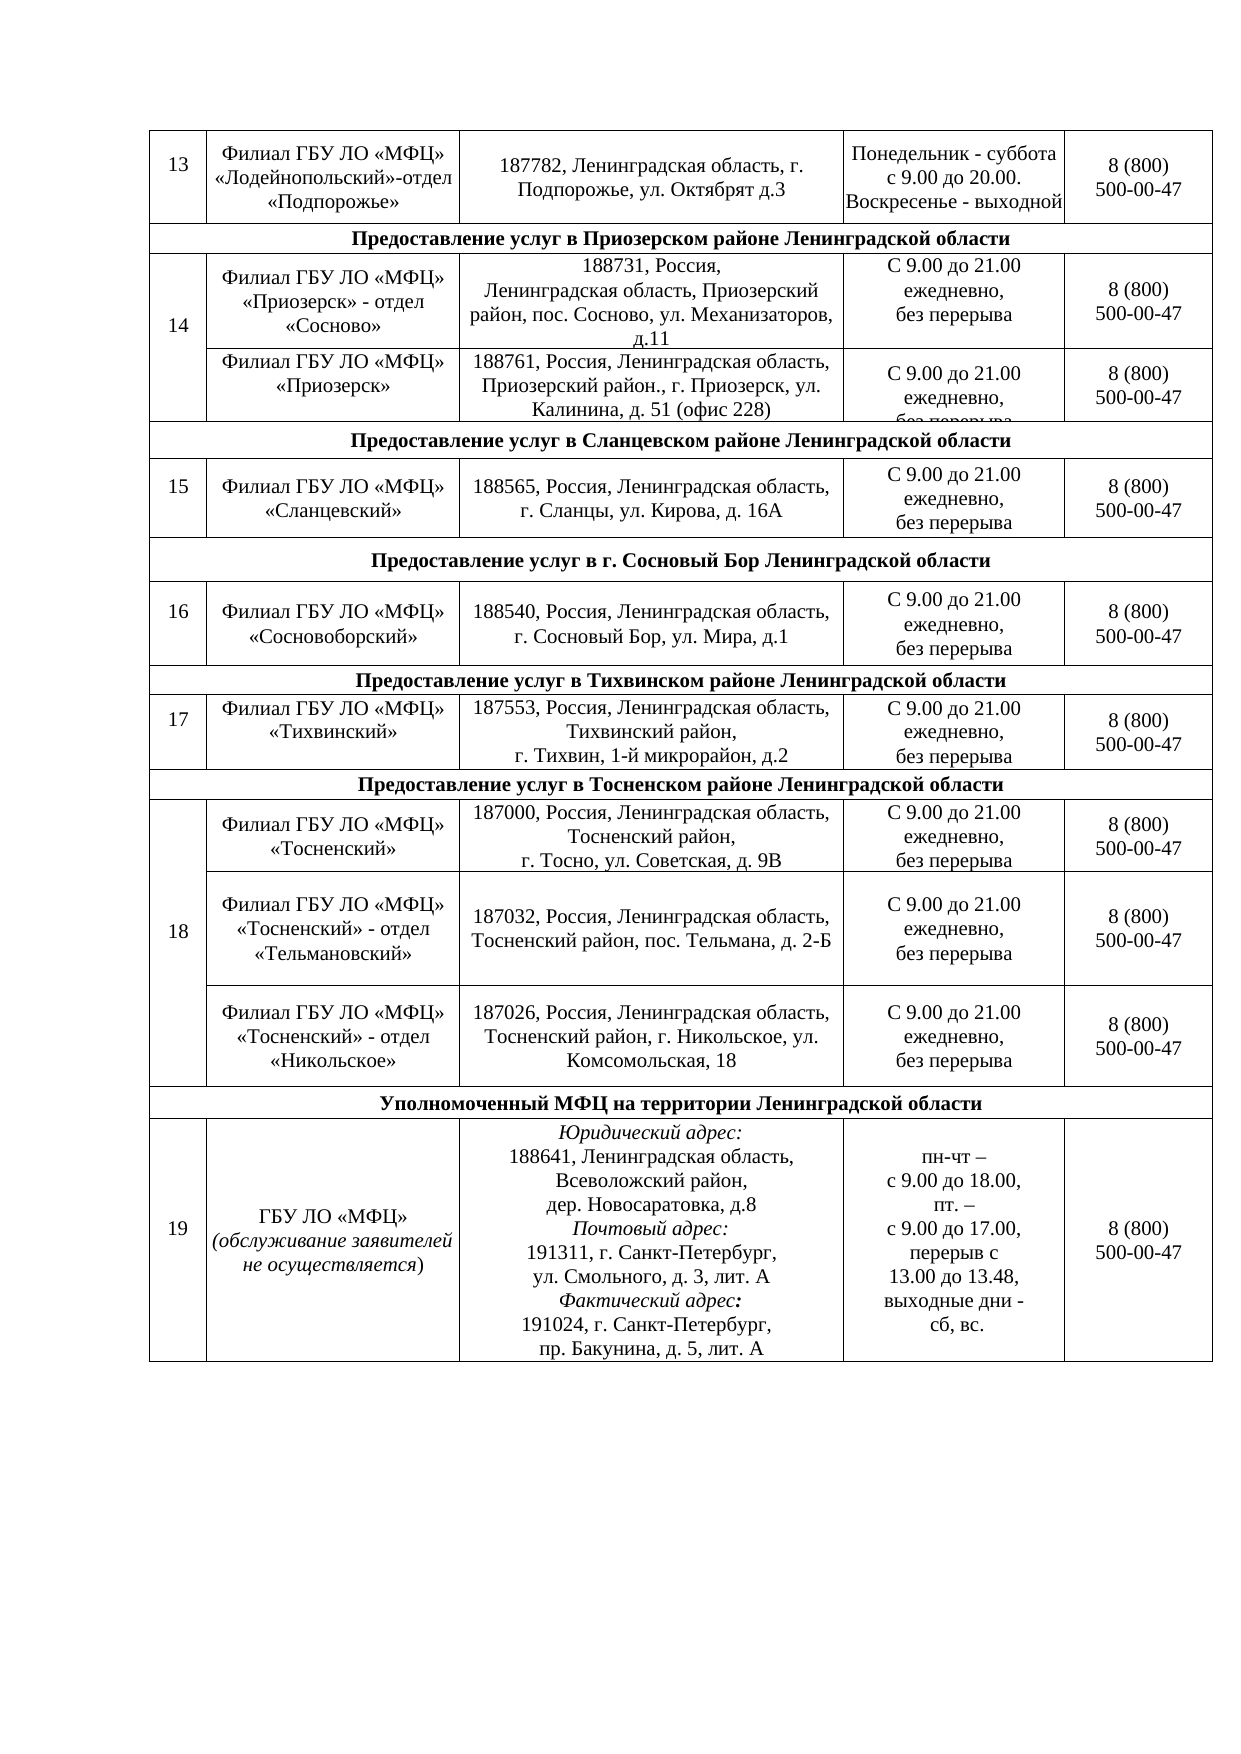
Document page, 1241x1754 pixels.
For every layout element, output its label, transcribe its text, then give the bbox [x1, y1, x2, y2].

table_cell Предоставление услуг в Тосненском районе Ленинградской области [150, 770, 1212, 799]
table_cell 13 [150, 131, 206, 223]
table_cell Филиал ГБУ ЛО «МФЦ» «Приозерск» - отдел «Сосново» [207, 254, 459, 348]
table_cell Филиал ГБУ ЛО «МФЦ» «Тосненский» - отдел «Никольское» [207, 986, 459, 1086]
table_cell 187553, Россия, Ленинградская область, Тихвинский район, г. Тихвин, 1-й микрорайон, д.2 [460, 695, 843, 768]
table_cell 15 [150, 459, 206, 537]
table_cell С 9.00 до 21.00 ежедневно, без перерыва [844, 254, 1064, 348]
table_cell 8 (800) 500-00-47 [1065, 800, 1212, 871]
table_cell 187782, Ленинградская область, г. Подпорожье, ул. Октябрят д.3 [460, 131, 843, 223]
table_cell 8 (800) 500-00-47 [1065, 582, 1212, 665]
table_cell Филиал ГБУ ЛО «МФЦ» «Тосненский» - отдел «Тельмановский» [207, 872, 459, 984]
table_cell 19 [150, 1119, 206, 1361]
table_cell ГБУ ЛО «МФЦ» (обслуживание заявителей не осуществляется) [207, 1119, 459, 1361]
table_cell Филиал ГБУ ЛО «МФЦ» «Тихвинский» [207, 695, 459, 768]
table_cell 8 (800) 500-00-47 [1065, 872, 1212, 984]
table_cell 188565, Россия, Ленинградская область, г. Сланцы, ул. Кирова, д. 16А [460, 459, 843, 537]
table_cell 187000, Россия, Ленинградская область, Тосненский район, г. Тосно, ул. Советская, д. 9В [460, 800, 843, 871]
table_cell 17 [150, 695, 206, 768]
table_cell Филиал ГБУ ЛО «МФЦ» «Сосновоборский» [207, 582, 459, 665]
table_cell 8 (800) 500-00-47 [1065, 986, 1212, 1086]
table_cell С 9.00 до 21.00 ежедневно, без перерыва [844, 800, 1064, 871]
table_cell 16 [150, 582, 206, 665]
table_cell С 9.00 до 21.00 ежедневно, без перерыва [844, 872, 1064, 984]
table_cell 188540, Россия, Ленинградская область, г. Сосновый Бор, ул. Мира, д.1 [460, 582, 843, 665]
table_cell пн-чт – с 9.00 до 18.00, пт. – с 9.00 до 17.00, перерыв с 13.00 до 13.48, выходные дни - сб, вс. [844, 1119, 1064, 1361]
table_cell 8 (800) 500-00-47 [1065, 695, 1212, 768]
table_cell Филиал ГБУ ЛО «МФЦ» «Приозерск» [207, 349, 459, 421]
table_cell Филиал ГБУ ЛО «МФЦ» «Сланцевский» [207, 459, 459, 537]
table_cell 8 (800) 500-00-47 [1065, 254, 1212, 348]
table_cell Понедельник - суббота с 9.00 до 20.00. Воскресенье - выходной [844, 131, 1064, 223]
table_cell С 9.00 до 21.00 ежедневно, без перерыва [844, 986, 1064, 1086]
table_cell С 9.00 до 21.00 ежедневно, без перерыва [844, 349, 1064, 421]
table_cell Предоставление услуг в Сланцевском районе Ленинградской области [150, 422, 1212, 458]
table_cell Филиал ГБУ ЛО «МФЦ» «Тосненский» [207, 800, 459, 871]
table_cell Филиал ГБУ ЛО «МФЦ» «Лодейнопольский»-отдел «Подпорожье» [207, 131, 459, 223]
table_cell С 9.00 до 21.00 ежедневно, без перерыва [844, 459, 1064, 537]
table_cell 8 (800) 500-00-47 [1065, 459, 1212, 537]
table_cell Предоставление услуг в Приозерском районе Ленинградской области [150, 224, 1212, 252]
table_cell Предоставление услуг в Тихвинском районе Ленинградской области [150, 666, 1212, 693]
table_cell С 9.00 до 21.00 ежедневно, без перерыва [844, 582, 1064, 665]
table_cell 188761, Россия, Ленинградская область, Приозерский район., г. Приозерск, ул. Калинина, д. 51 (офис 228) [460, 349, 843, 421]
table_cell С 9.00 до 21.00 ежедневно, без перерыва [844, 695, 1064, 768]
table_cell 8 (800) 500-00-47 [1065, 349, 1212, 421]
table_cell Уполномоченный МФЦ на территории Ленинградской области [150, 1087, 1212, 1118]
table_cell 8 (800) 500-00-47 [1065, 131, 1212, 223]
table_cell Предоставление услуг в г. Сосновый Бор Ленинградской области [150, 538, 1212, 581]
table_cell 8 (800) 500-00-47 [1065, 1119, 1212, 1361]
table_cell 187026, Россия, Ленинградская область, Тосненский район, г. Никольское, ул. Комсомольская, 18 [460, 986, 843, 1086]
table_cell 188731, Россия, Ленинградская область, Приозерский район, пос. Сосново, ул. Механизаторов, д.11 [460, 254, 843, 348]
table_cell 14 [150, 254, 206, 421]
table_cell 187032, Россия, Ленинградская область, Тосненский район, пос. Тельмана, д. 2-Б [460, 872, 843, 984]
table_cell 18 [150, 800, 206, 1086]
